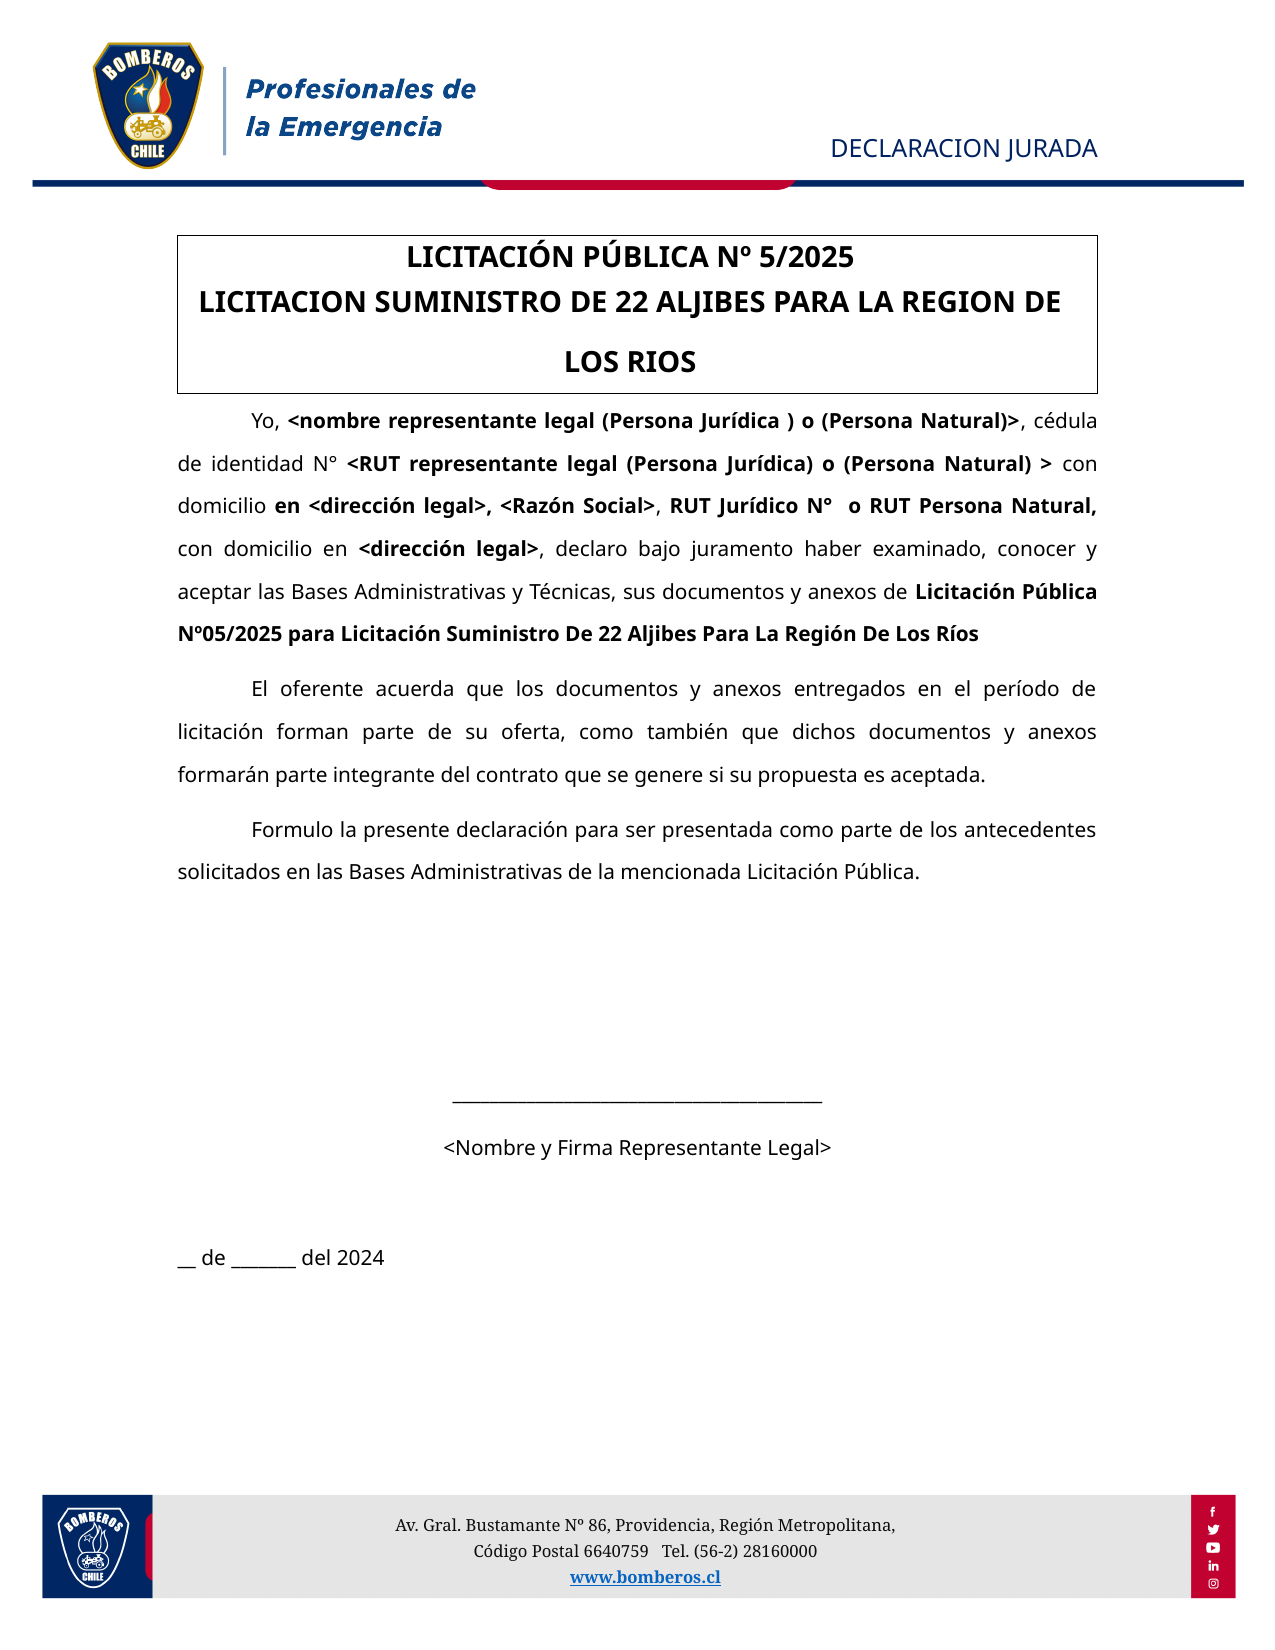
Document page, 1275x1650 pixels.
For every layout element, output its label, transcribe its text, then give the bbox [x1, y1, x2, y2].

text ________________________________________ [177, 1078, 1098, 1106]
picture [34, 1488, 1245, 1604]
text El oferente acuerda que los documentos y anexos entregados en el período de licitación forman parte de su oferta, como también que dichos documentos y anexos formarán parte integrante del contrato que se genere si su propuesta es aceptada. [177, 674, 1098, 788]
picture [34, 32, 1243, 196]
table_header LICITACIÓN PÚBLICA Nº 5/2025 LICITACION SUMINISTRO DE 22 ALJIBES PARA LA REGION DE LOS RIOS [178, 236, 1097, 393]
text __ de _______ del 2024 [177, 1243, 1098, 1272]
text Formulo la presente declaración para ser presentada como parte de los antecedentes solicitados en las Bases Administrativas de la mencionada Licitación Pública. [177, 815, 1098, 886]
text <Nombre y Firma Representante Legal> [177, 1133, 1098, 1161]
text Yo, <nombre representante legal (Persona Jurídica ) o (Persona Natural)>, cédula de identidad N° <RUT representante legal (Persona Jurídica) o (Persona Natural) > con domicilio en <dirección legal>, <Razón Social>, RUT Jurídico N° o RUT Persona Natural, con domicilio en <dirección legal>, declaro bajo juramento haber examinado, conocer y aceptar las Bases Administrativas y Técnicas, sus documentos y anexos de Licitación Pública Nº05/2025 para Licitación Suministro De 22 Aljibes Para La Región De Los Ríos [177, 406, 1098, 648]
